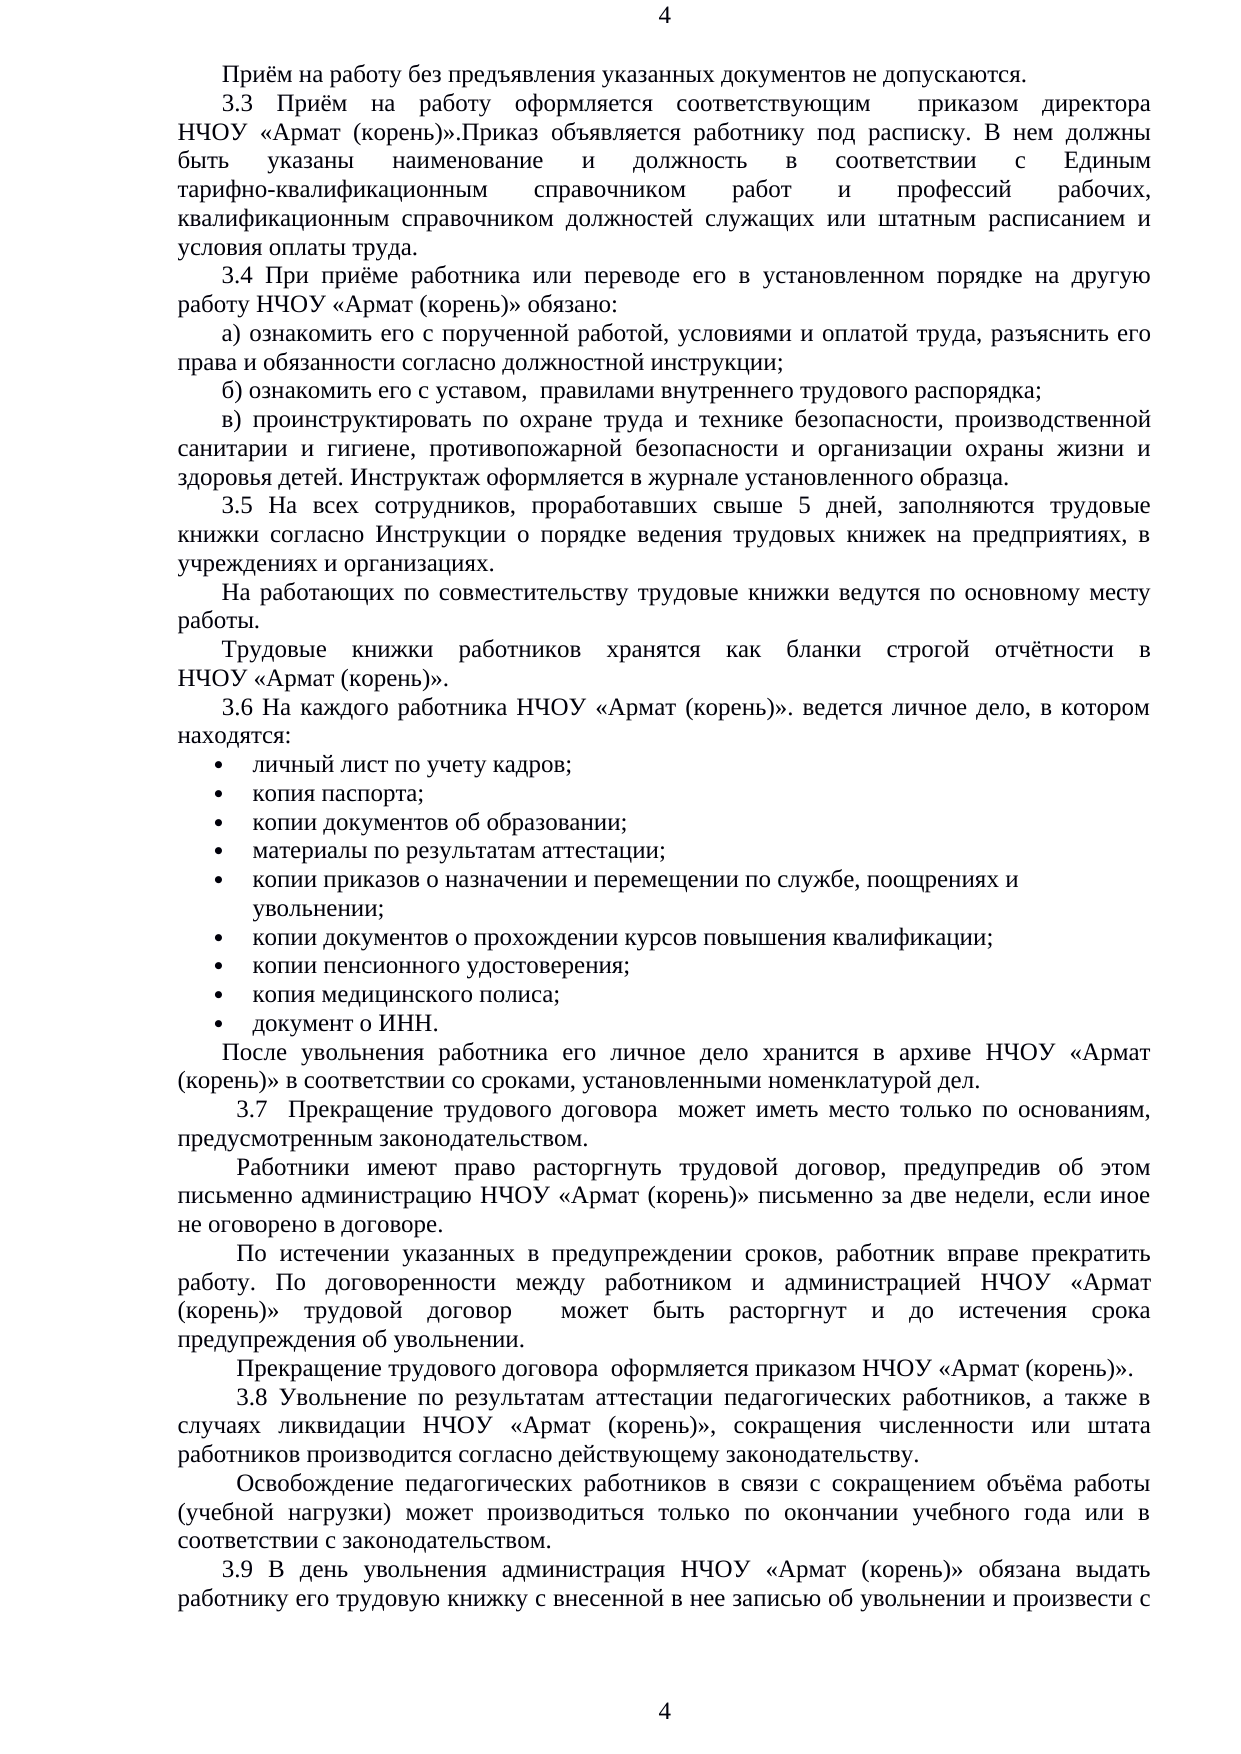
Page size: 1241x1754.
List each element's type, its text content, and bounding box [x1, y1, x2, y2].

text в) проинструктировать по охране труда и технике безопасности, производственной санитарии и гигиене, противопожарной безопасности и организации охраны жизни и здоровья детей. Инструктаж оформляется в журнале установленного образца. [177, 404, 1152, 490]
text 3.3 Приём на работу оформляется соответствующим приказом директора НЧОУ «Армат (корень)».Приказ объявляется работнику под расписку. В нем должны быть указаны наименование и должность в соответствии с Единым тарифно-квалификационным справочником работ и профессий рабочих, квалификационным справочником должностей служащих или штатным расписанием и условия оплаты труда. [177, 88, 1152, 260]
text 3.6 На каждого работника НЧОУ «Армат (корень)». ведется личное дело, в котором находятся: [177, 692, 1152, 749]
list копия медицинского полиса; [215, 979, 1152, 1008]
list документ о ИНН. [215, 1008, 1152, 1037]
text а) ознакомить его с порученной работой, условиями и оплатой труда, разъяснить его права и обязанности согласно должностной инструкции; [177, 318, 1152, 375]
list копии приказов о назначении и перемещении по службе, поощрениях и увольнении; [215, 864, 1152, 922]
list личный лист по учету кадров; [215, 749, 1152, 778]
text Трудовые книжки работников хранятся как бланки строгой отчётности в НЧОУ «Армат (корень)». [177, 634, 1152, 692]
list копия паспорта; [215, 778, 1152, 807]
list материалы по результатам аттестации; [215, 835, 1152, 864]
text 3.7 Прекращение трудового договора может иметь место только по основаниям, предусмотренным законодательством. [177, 1094, 1152, 1152]
text б) ознакомить его с уставом, правилами внутреннего трудового распорядка; [177, 375, 1152, 404]
text Приём на работу без предъявления указанных документов не допускаются. [177, 59, 1152, 88]
text 3.8 Увольнение по результатам аттестации педагогических работников, а также в случаях ликвидации НЧОУ «Армат (корень)», сокращения численности или штата работников производится согласно действующему законодательству. [177, 1382, 1152, 1468]
text 3.4 При приёме работника или переводе его в установленном порядке на другую работу НЧОУ «Армат (корень)» обязано: [177, 260, 1152, 318]
list копии пенсионного удостоверения; [215, 950, 1152, 979]
list копии документов об образовании; [215, 807, 1152, 835]
text Освобождение педагогических работников в связи с сокращением объёма работы (учебной нагрузки) может производиться только по окончании учебного года или в соответствии с законодательством. [177, 1468, 1152, 1554]
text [177, 1554, 1152, 1612]
text 3.5 На всех сотрудников, проработавших свыше 5 дней, заполняются трудовые книжки согласно Инструкции о порядке ведения трудовых книжек на предприятиях, в учреждениях и организациях. [177, 490, 1152, 577]
text На работающих по совместительству трудовые книжки ведутся по основному месту работы. [177, 577, 1152, 634]
text По истечении указанных в предупреждении сроков, работник вправе прекратить работу. По договоренности между работником и администрацией НЧОУ «Армат (корень)» трудовой договор может быть расторгнут и до истечения срока предупреждения об увольнении. [177, 1238, 1152, 1353]
text После увольнения работника его личное дело хранится в архиве НЧОУ «Армат (корень)» в соответствии со сроками, установленными номенклатурой дел. [177, 1037, 1152, 1094]
text Работники имеют право расторгнуть трудовой договор, предупредив об этом письменно администрацию НЧОУ «Армат (корень)» письменно за две недели, если иное не оговорено в договоре. [177, 1152, 1152, 1238]
text Прекращение трудового договора оформляется приказом НЧОУ «Армат (корень)». [177, 1353, 1152, 1382]
list копии документов о прохождении курсов повышения квалификации; [215, 922, 1152, 950]
